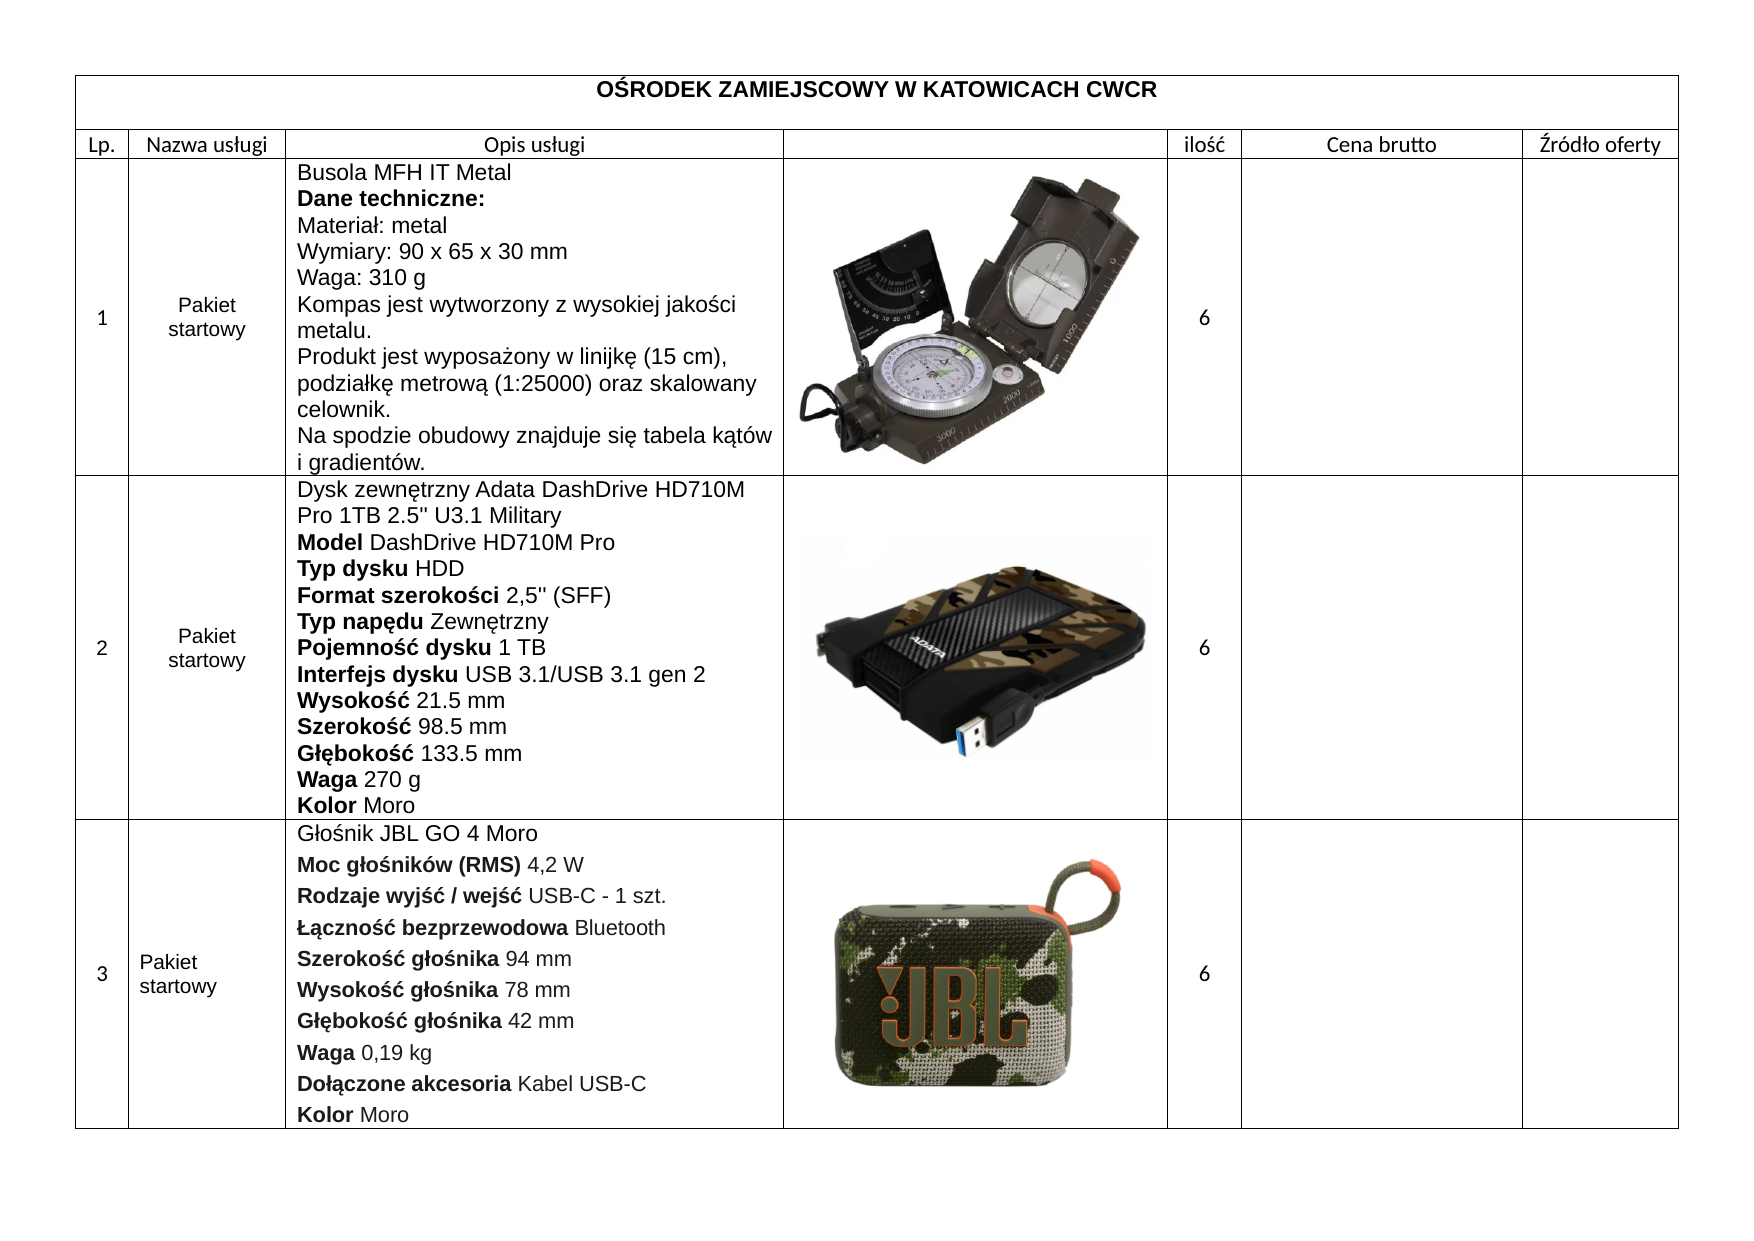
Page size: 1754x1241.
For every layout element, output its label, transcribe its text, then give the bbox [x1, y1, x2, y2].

table_cell Głośnik JBL GO 4 Moro Moc głośników (RMS) 4,2 W Rodzaje wyjść / wejść USB-C - 1 szt. Łączność bezprzewodowa Bluetooth Szerokość głośnika 94 mm Wysokość głośnika 78 mm Głębokość głośnika 42 mm Waga 0,19 kg Dołączone akcesoria Kabel USB-C Kolor Moro [286, 820, 783, 1127]
table_cell [1242, 476, 1522, 819]
table_cell Pakiet startowy [129, 476, 285, 819]
table_cell Pakiet startowy [129, 159, 285, 475]
table_cell [1242, 820, 1522, 1127]
table_cell 6 [1168, 820, 1241, 1127]
table_cell [1242, 159, 1522, 475]
table_header OŚRODEK ZAMIEJSCOWY W KATOWICACH CWCR [76, 76, 1678, 129]
picture [795, 533, 1157, 761]
table_cell [1523, 820, 1678, 1127]
table_cell Nazwa usługi [129, 130, 285, 158]
picture [795, 162, 1157, 471]
table_cell Cena brutto [1242, 130, 1522, 158]
picture [830, 856, 1122, 1091]
table_cell 6 [1168, 159, 1241, 475]
table_cell ilość [1168, 130, 1241, 158]
table_cell [784, 130, 1167, 158]
table_cell [1523, 476, 1678, 819]
table_cell [784, 820, 1167, 1127]
table_cell [784, 159, 1167, 475]
table_cell Opis usługi [286, 130, 783, 158]
table_cell 3 [76, 820, 128, 1127]
table_cell Dysk zewnętrzny Adata DashDrive HD710M Pro 1TB 2.5'' U3.1 Military Model DashDrive HD710M Pro Typ dysku HDD Format szerokości 2,5'' (SFF) Typ napędu Zewnętrzny Pojemność dysku 1 TB Interfejs dysku USB 3.1/USB 3.1 gen 2 Wysokość 21.5 mm Szerokość 98.5 mm Głębokość 133.5 mm Waga 270 g Kolor Moro [286, 476, 783, 819]
table_cell [784, 476, 1167, 819]
table_cell 1 [76, 159, 128, 475]
table_cell 2 [76, 476, 128, 819]
table_cell [1523, 159, 1678, 475]
table_cell 6 [1168, 476, 1241, 819]
table_cell Pakiet startowy [129, 820, 285, 1127]
table_cell Źródło oferty [1523, 130, 1678, 158]
table_cell Busola MFH IT Metal Dane techniczne: Materiał: metal Wymiary: 90 x 65 x 30 mm Waga: 310 g Kompas jest wytworzony z wysokiej jakości metalu. Produkt jest wyposażony w linijkę (15 cm), podziałkę metrową (1:25000) oraz skalowany celownik. Na spodzie obudowy znajduje się tabela kątów i gradientów. [286, 159, 783, 475]
table_cell Lp. [76, 130, 128, 158]
